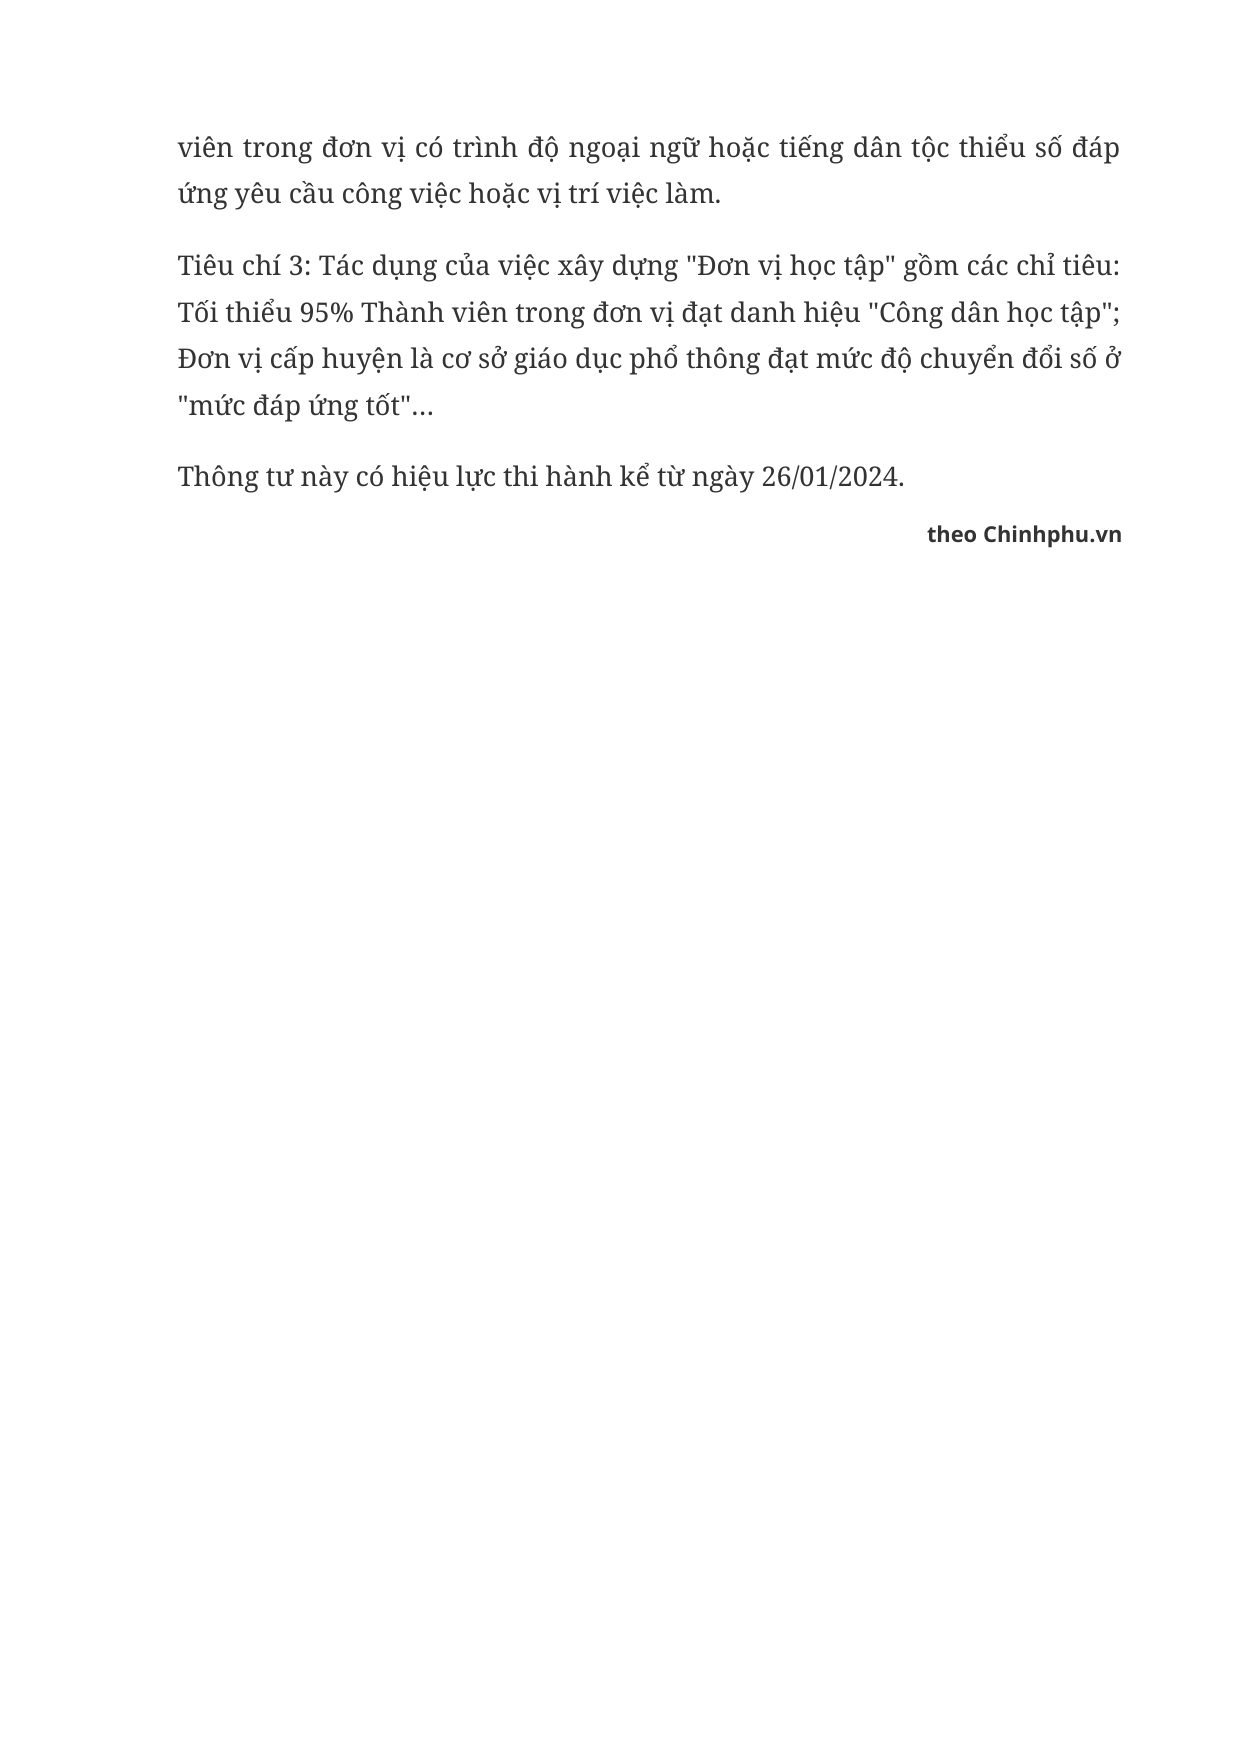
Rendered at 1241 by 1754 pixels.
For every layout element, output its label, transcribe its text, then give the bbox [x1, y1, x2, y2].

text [177, 118, 1122, 212]
text Tiêu chí 3: Tác dụng của việc xây dựng "Đơn vị học tập" gồm các chỉ tiêu: Tối thiểu 95% Thành viên trong đơn vị đạt danh hiệu "Công dân học tập"; Đơn vị cấp huyện là cơ sở giáo dục phổ thông đạt mức độ chuyển đổi số ở "mức đáp ứng tốt"… [177, 236, 1122, 424]
text Thông tư này có hiệu lực thi hành kể từ ngày 26/01/2024. [177, 448, 1122, 495]
text theo Chinhphu.vn [177, 519, 1122, 549]
